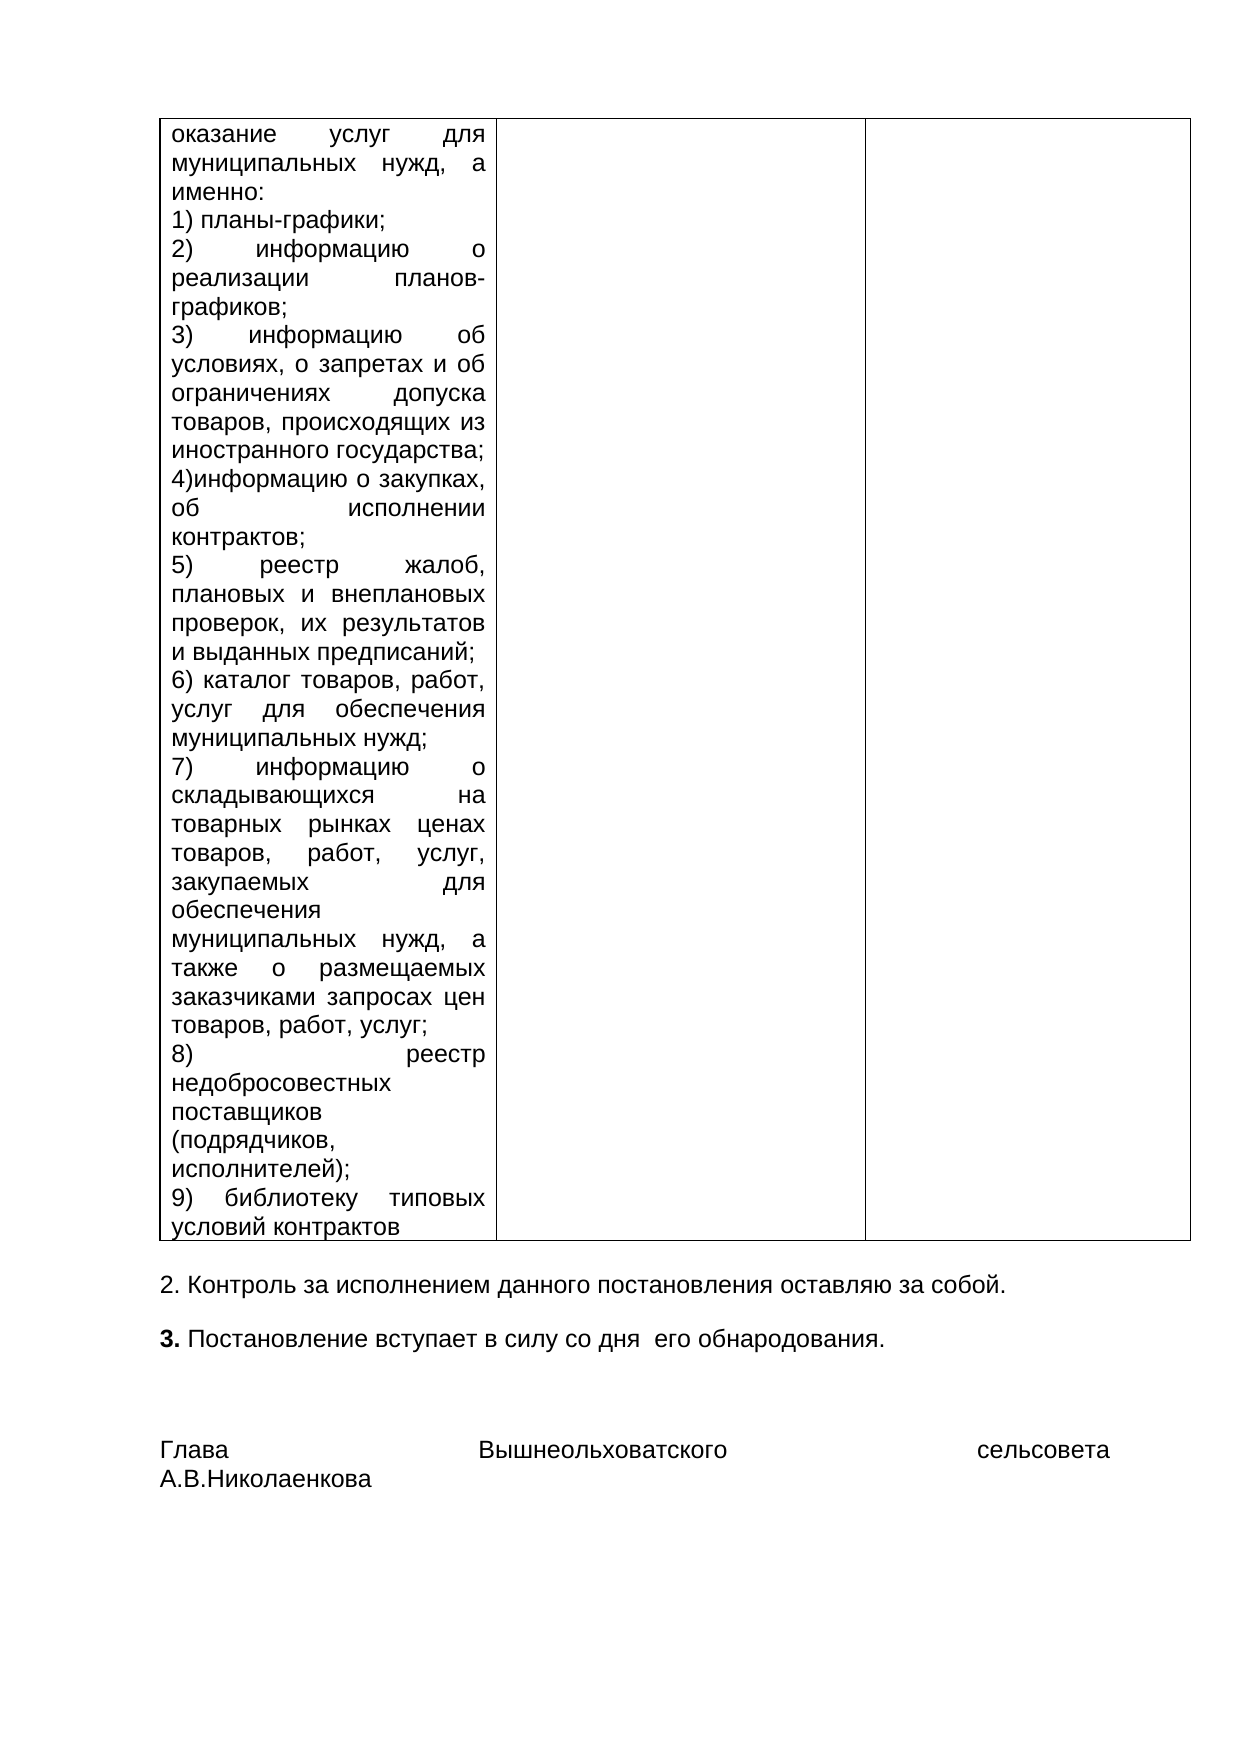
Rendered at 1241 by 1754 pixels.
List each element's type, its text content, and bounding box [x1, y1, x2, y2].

text 2. Контроль за исполнением данного постановления оставляю за собой. [159, 1270, 1110, 1299]
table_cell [161, 119, 496, 1240]
text Глава Вышнеольховатского сельсовета А.В.Николаенкова [159, 1435, 1110, 1493]
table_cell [866, 119, 1190, 1240]
text 3. Постановление вступает в силу со дня его обнародования. [159, 1324, 1110, 1353]
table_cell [497, 119, 865, 1240]
